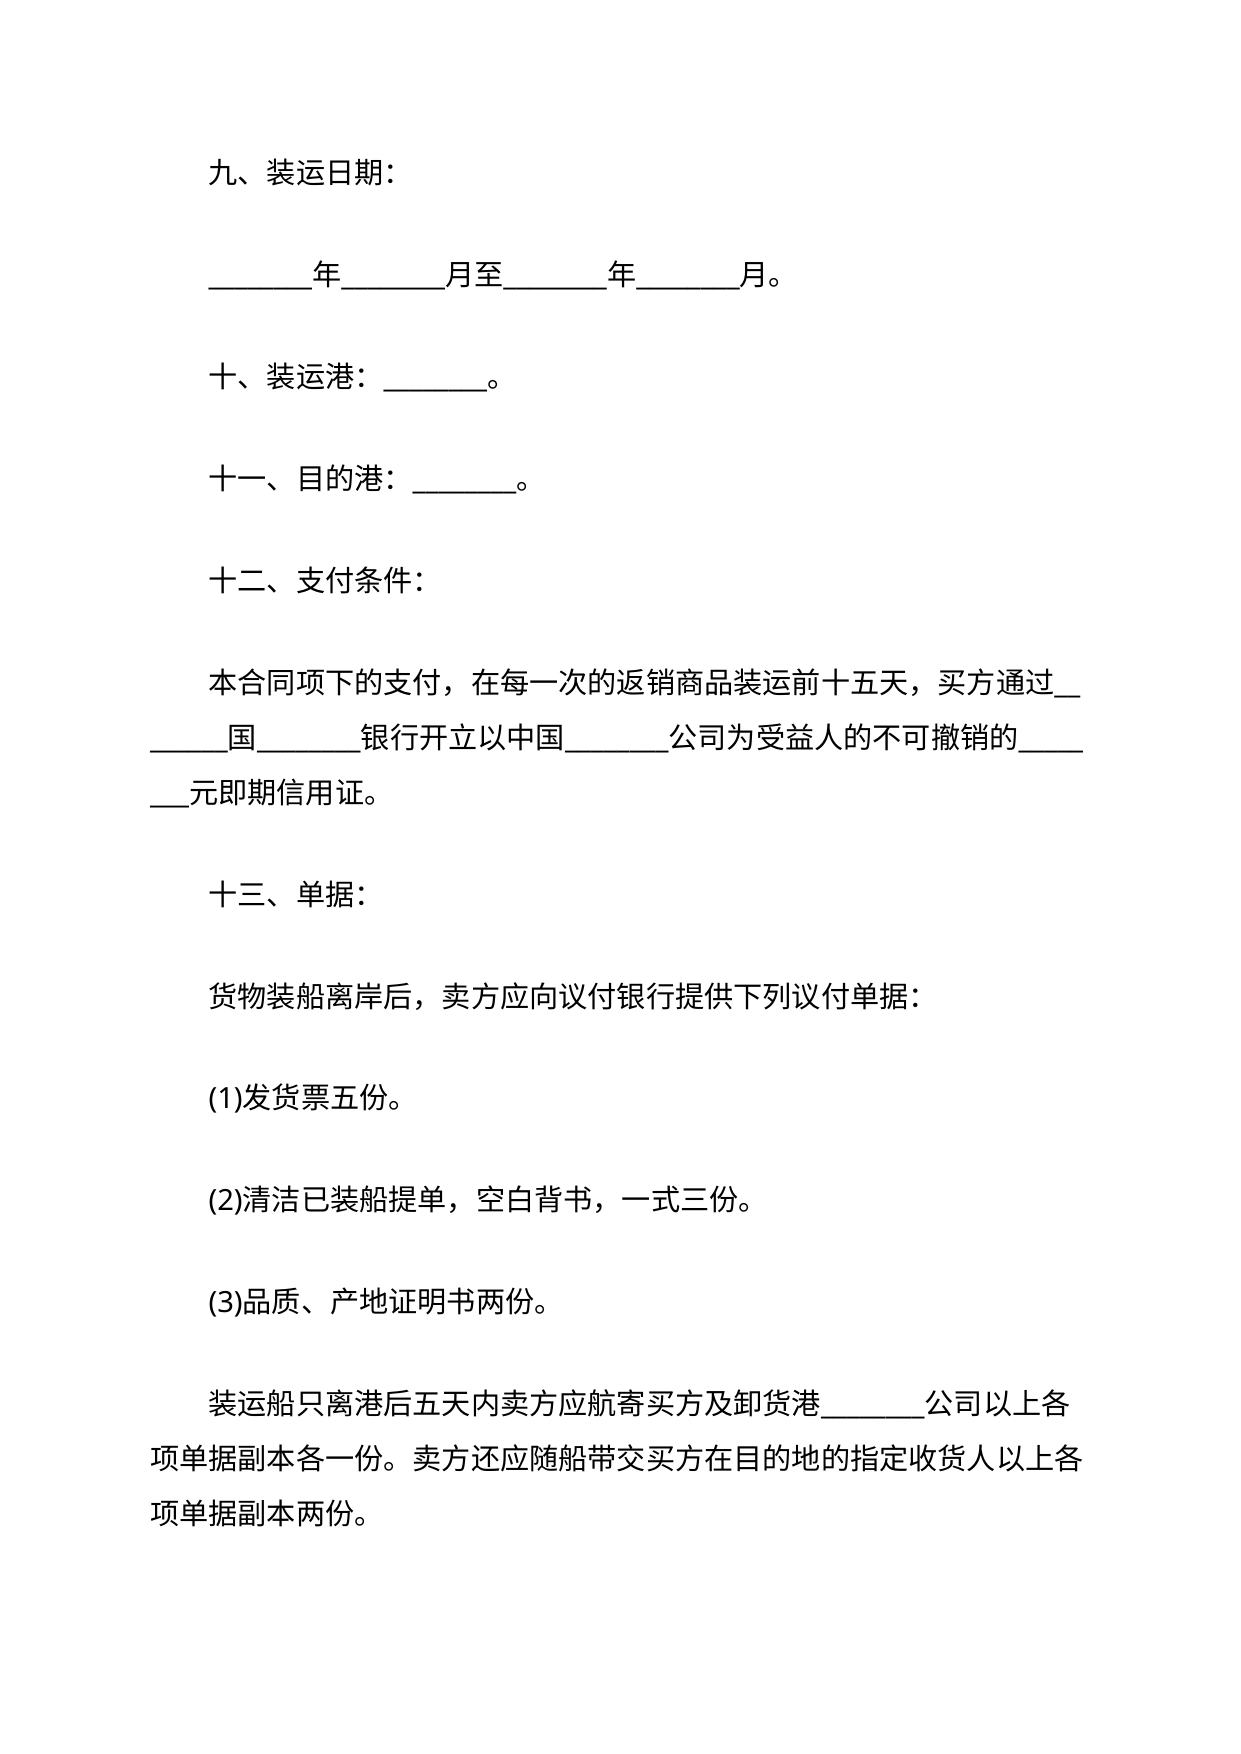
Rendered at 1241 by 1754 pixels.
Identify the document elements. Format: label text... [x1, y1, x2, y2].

text 十一、目的港：________。 [150, 456, 1090, 498]
text ________年________月至________年________月。 [150, 252, 1090, 294]
text 十、装运港：________。 [150, 354, 1090, 396]
text 十二、支付条件： [150, 558, 1090, 600]
text 九、装运日期： [150, 150, 1090, 192]
text 十三、单据： [150, 871, 1090, 914]
text 本合同项下的支付，在每一次的返销商品装运前十五天，买方通过________国________银行开立以中国________公司为受益人的不可撤销的________元即期信用证。 [150, 659, 1090, 812]
text 装运船只离港后五天内卖方应航寄买方及卸货港________公司以上各项单据副本各一份。卖方还应随船带交买方在目的地的指定收货人以上各项单据副本两份。 [150, 1381, 1090, 1533]
text (3)品质、产地证明书两份。 [150, 1279, 1090, 1321]
text (2)清洁已装船提单，空白背书，一式三份。 [150, 1177, 1090, 1219]
text 货物装船离岸后，卖方应向议付银行提供下列议付单据： [150, 973, 1090, 1016]
text (1)发货票五份。 [150, 1075, 1090, 1117]
